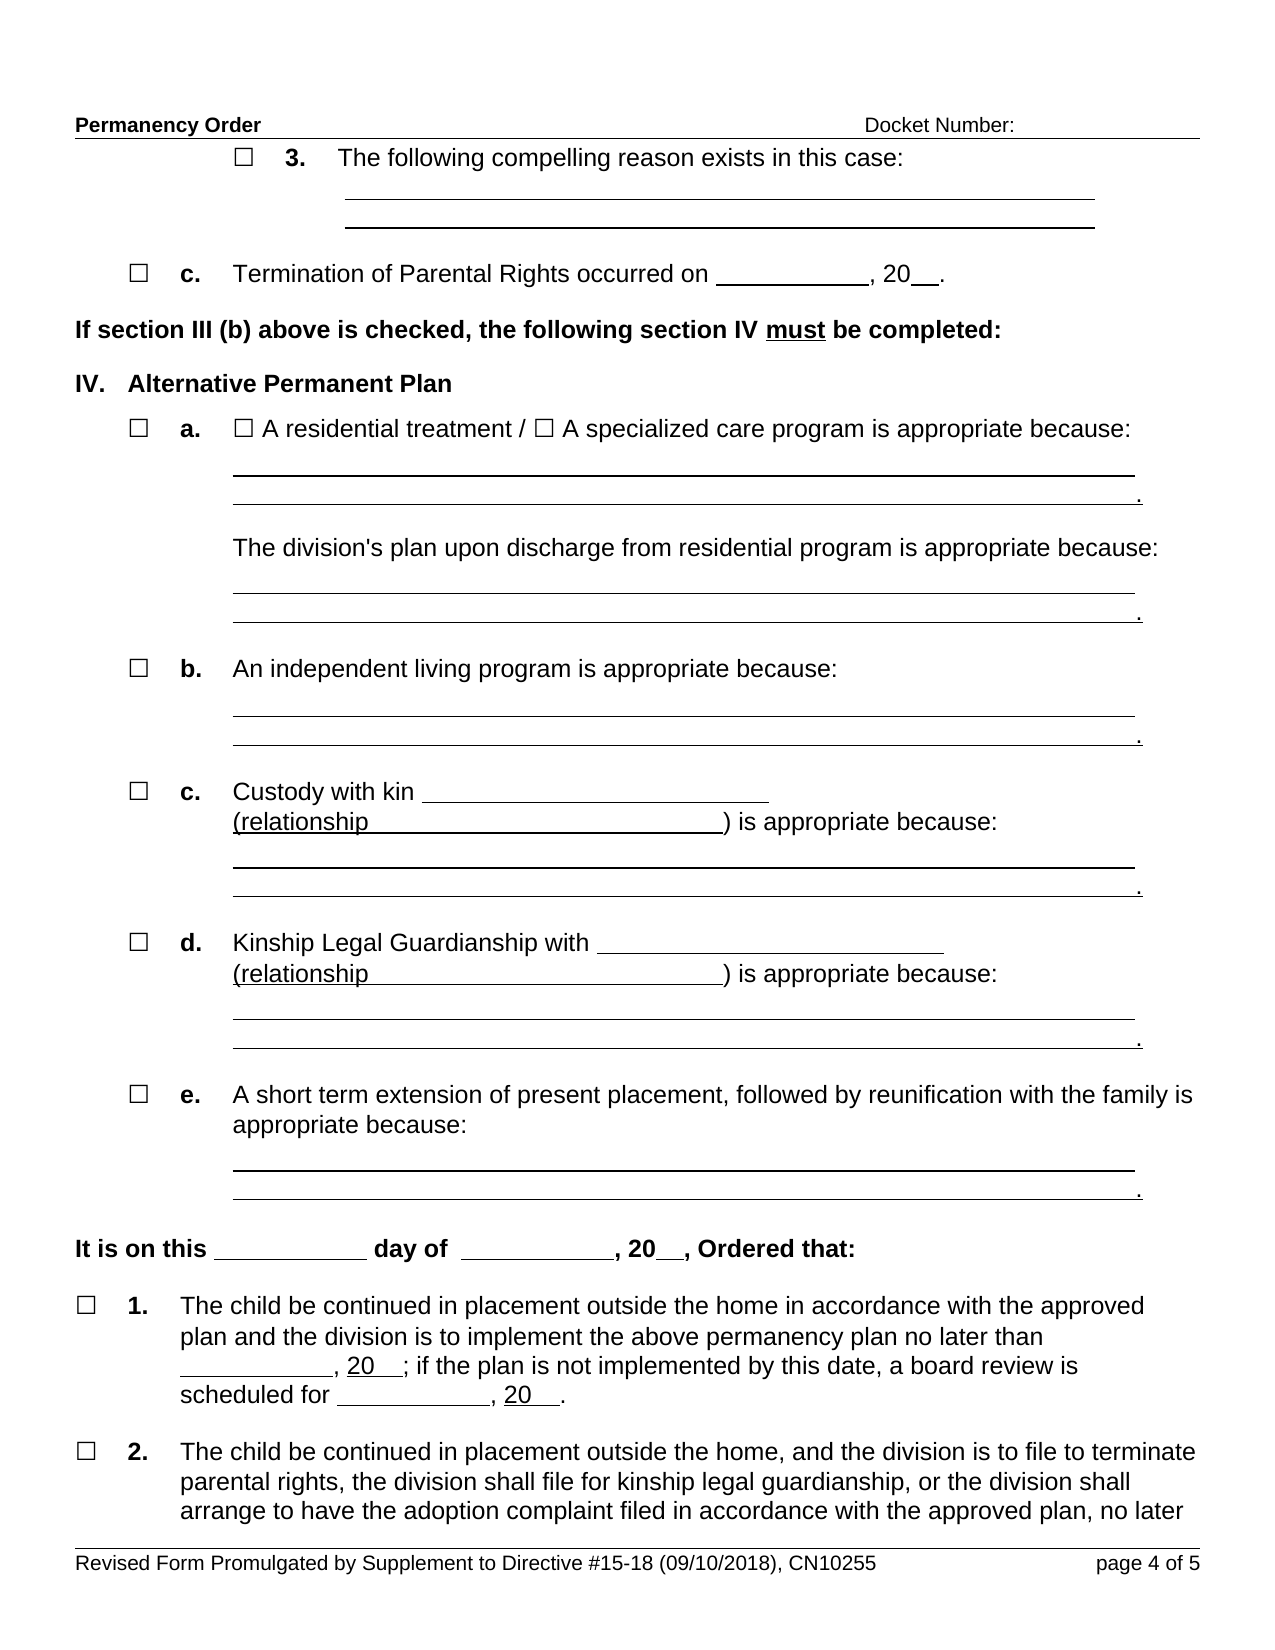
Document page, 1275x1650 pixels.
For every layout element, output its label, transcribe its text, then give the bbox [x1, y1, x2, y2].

text c. Custody with kin ) is appropriate because: [127, 773, 1200, 836]
text If section III (b) above is checked, the following section IV must be completed: [75, 315, 1200, 344]
text IV. Alternative Permanent Plan [75, 369, 1200, 398]
text a. A residential treatment / A specialized care program is appropriate because: [127, 410, 1200, 444]
text It is on this day of , 20, Ordered that: [75, 1234, 1200, 1263]
text 1. The child be continued in placement outside the home in accordance with the approved plan and the division is to implement the above permanency plan no later than , 20; if the plan is not implemented by this date, a board review is scheduled for , 20. [75, 1288, 1200, 1408]
text 3. The following compelling reason exists in this case: [232, 139, 1200, 174]
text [75, 1433, 1200, 1525]
text b. An independent living program is appropriate because: [127, 651, 1200, 684]
text The division's plan upon discharge from residential program is appropriate because: [232, 533, 1200, 562]
text d. Kinship Legal Guardianship with ) is appropriate because: [127, 925, 1200, 988]
text c. Termination of Parental Rights occurred on , 20. [127, 256, 1200, 290]
text e. A short term extension of present placement, followed by reunification with the family is appropriate because: [127, 1076, 1200, 1139]
